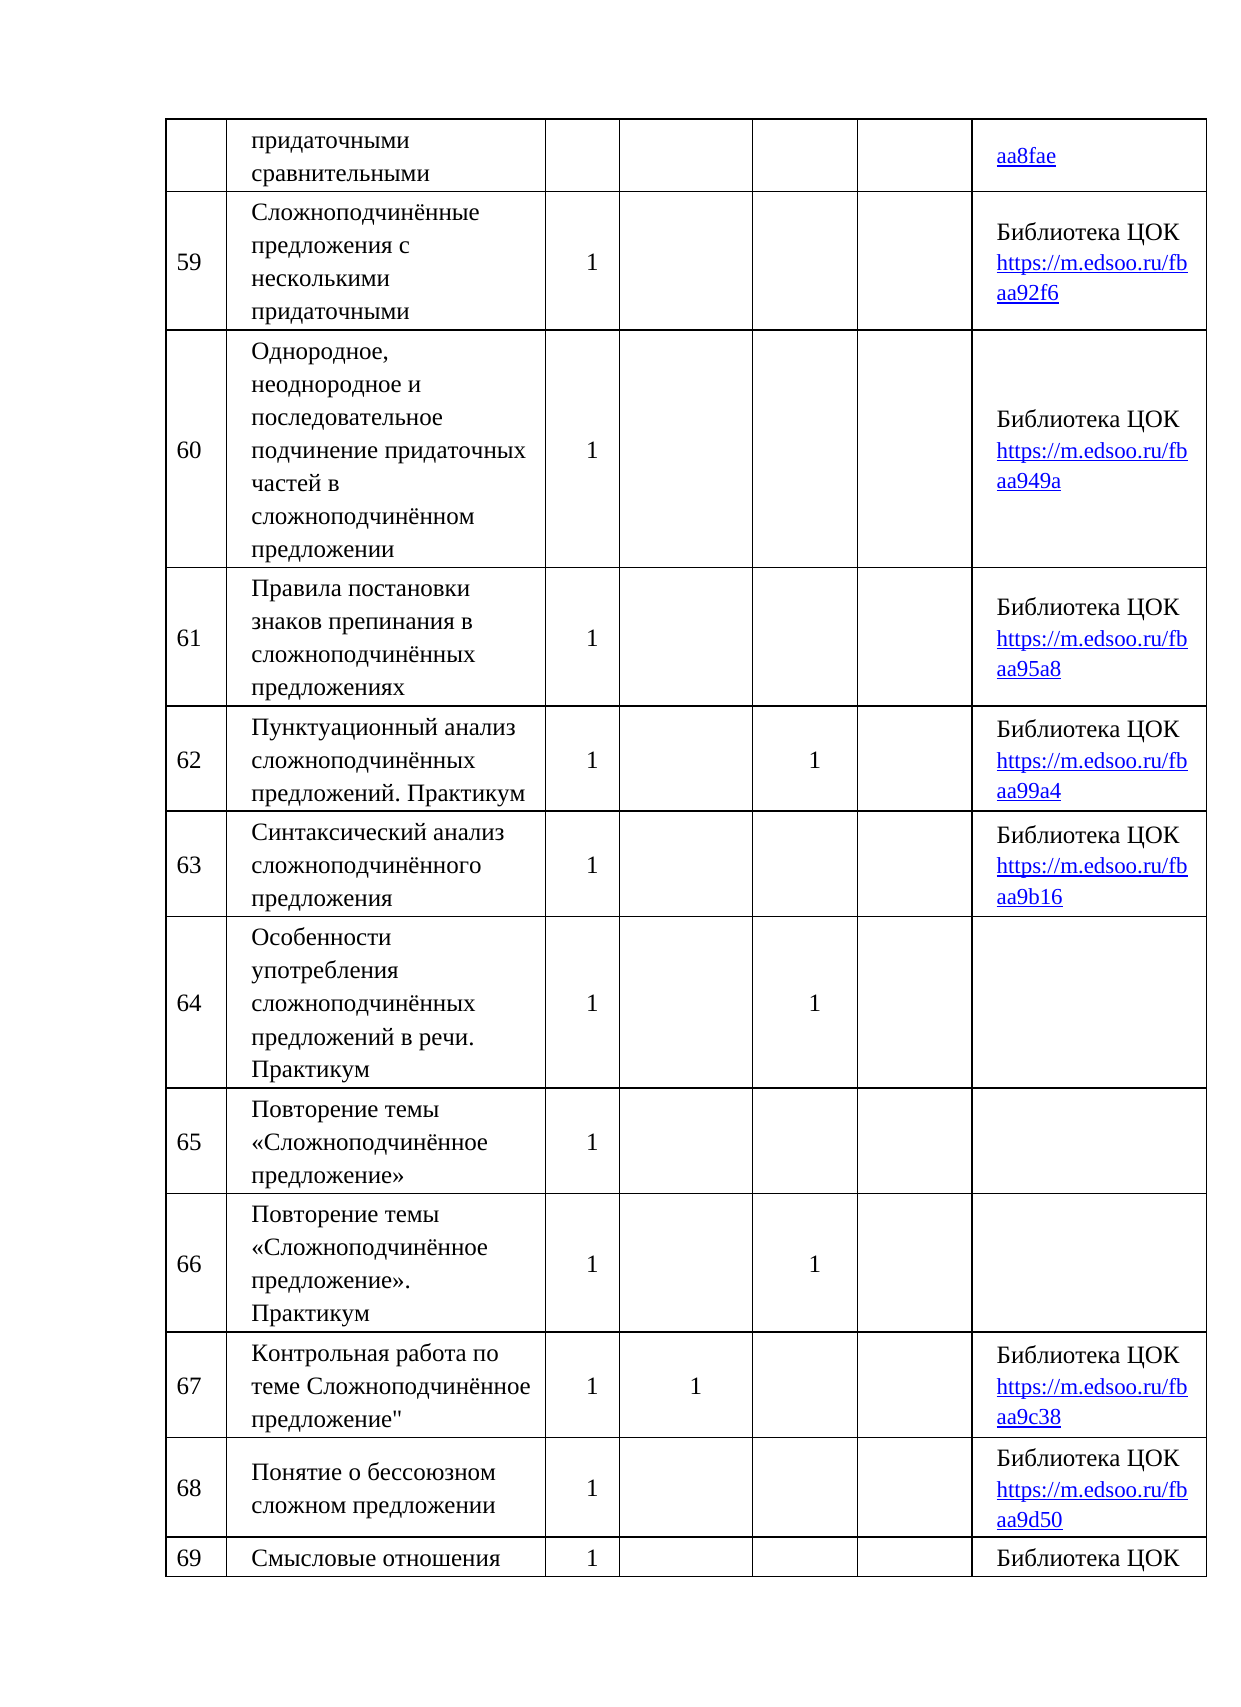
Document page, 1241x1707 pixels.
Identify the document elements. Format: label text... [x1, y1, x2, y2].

table_cell Особенности употребления сложноподчинённых предложений в речи. Практикум [227, 917, 545, 1087]
table_cell [620, 120, 752, 191]
table_cell [620, 917, 752, 1087]
table_cell [620, 192, 752, 329]
table_cell 1 [546, 1194, 619, 1331]
table_cell 1 [546, 812, 619, 916]
table_cell 58 [167, 120, 226, 191]
table_cell Правила постановки знаков препинания в сложноподчинённых предложениях [227, 568, 545, 705]
table_cell [858, 812, 971, 916]
table_cell [858, 331, 971, 566]
table_cell [973, 917, 1206, 1087]
table_cell 64 [167, 917, 226, 1087]
table_cell 1 [620, 1333, 752, 1436]
table_cell [753, 1538, 857, 1576]
table_cell 1 [753, 1194, 857, 1331]
table_cell 60 [167, 331, 226, 566]
table_cell Библиотека ЦОК https://m.edsoo.ru/fbaa95a8 [973, 568, 1206, 705]
table_cell Библиотека ЦОК https://m.edsoo.ru/fbaa92f6 [973, 192, 1206, 329]
table_cell [620, 331, 752, 566]
table_cell Библиотека ЦОК https://m.edsoo.ru/fbaa9d50 [973, 1438, 1206, 1536]
table_cell 59 [167, 192, 226, 329]
table_cell Синтаксический анализ сложноподчинённого предложения [227, 812, 545, 916]
table_cell Библиотека ЦОК https://m.edsoo.ru/fbaa9b16 [973, 812, 1206, 916]
table_cell 1 [546, 331, 619, 566]
table_cell [620, 707, 752, 810]
table_cell [620, 1194, 752, 1331]
table_cell Пунктуационный анализ сложноподчинённых предложений. Практикум [227, 707, 545, 810]
table_cell Библиотека ЦОК https://m.edsoo.ru/fbaa949a [973, 331, 1206, 566]
table_cell [753, 192, 857, 329]
table_cell 1 [546, 1089, 619, 1193]
table_cell [858, 1089, 971, 1193]
table_cell 1 [753, 707, 857, 810]
table_cell 1 [546, 1333, 619, 1436]
table_cell 65 [167, 1089, 226, 1193]
table_cell [858, 707, 971, 810]
table_cell 66 [167, 1194, 226, 1331]
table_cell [973, 1538, 1206, 1576]
table_cell [858, 917, 971, 1087]
table_cell [858, 1194, 971, 1331]
table_cell [753, 1089, 857, 1193]
table_cell [620, 1538, 752, 1576]
table_cell [753, 331, 857, 566]
table_cell 1 [753, 917, 857, 1087]
table_cell [858, 1333, 971, 1436]
table_cell 69 [167, 1538, 226, 1576]
table_cell Контрольная работа по теме Сложноподчинённое предложение" [227, 1333, 545, 1436]
table_cell [753, 120, 857, 191]
table_cell [620, 812, 752, 916]
table_cell [973, 1089, 1206, 1193]
table_cell Однородное, неоднородное и последовательное подчинение придаточных частей в сложноподчинённом предложении [227, 331, 545, 566]
table_cell [753, 568, 857, 705]
table_cell [858, 568, 971, 705]
table_cell 68 [167, 1438, 226, 1536]
table_cell 63 [167, 812, 226, 916]
table_cell Повторение темы «Сложноподчинённое предложение». Практикум [227, 1194, 545, 1331]
table_cell [858, 192, 971, 329]
table_cell [753, 1438, 857, 1536]
table_cell Понятие о бессоюзном сложном предложении [227, 1438, 545, 1536]
table_cell [858, 1538, 971, 1576]
table_cell 1 [546, 917, 619, 1087]
table_cell Сложноподчинённые предложения с несколькими придаточными [227, 192, 545, 329]
table_cell [753, 812, 857, 916]
table_cell 1 [546, 192, 619, 329]
table_cell 1 [546, 707, 619, 810]
table_cell [753, 1333, 857, 1436]
table_cell Библиотека ЦОК https://m.edsoo.ru/fbaa99a4 [973, 707, 1206, 810]
table_cell 61 [167, 568, 226, 705]
table_cell [620, 1089, 752, 1193]
table_cell 1 [546, 1538, 619, 1576]
table_cell 1 [546, 120, 619, 191]
table_cell 1 [546, 568, 619, 705]
table_cell [973, 1194, 1206, 1331]
table_cell 67 [167, 1333, 226, 1436]
table_cell Библиотека ЦОК https://m.edsoo.ru/fbaa9c38 [973, 1333, 1206, 1436]
table_cell [858, 120, 971, 191]
table_cell [620, 568, 752, 705]
table_cell 62 [167, 707, 226, 810]
table_cell 1 [546, 1438, 619, 1536]
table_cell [973, 120, 1206, 191]
table_cell Повторение темы «Сложноподчинённое предложение» [227, 1089, 545, 1193]
table_cell [858, 1438, 971, 1536]
table_cell [620, 1438, 752, 1536]
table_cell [227, 120, 545, 191]
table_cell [227, 1538, 545, 1576]
